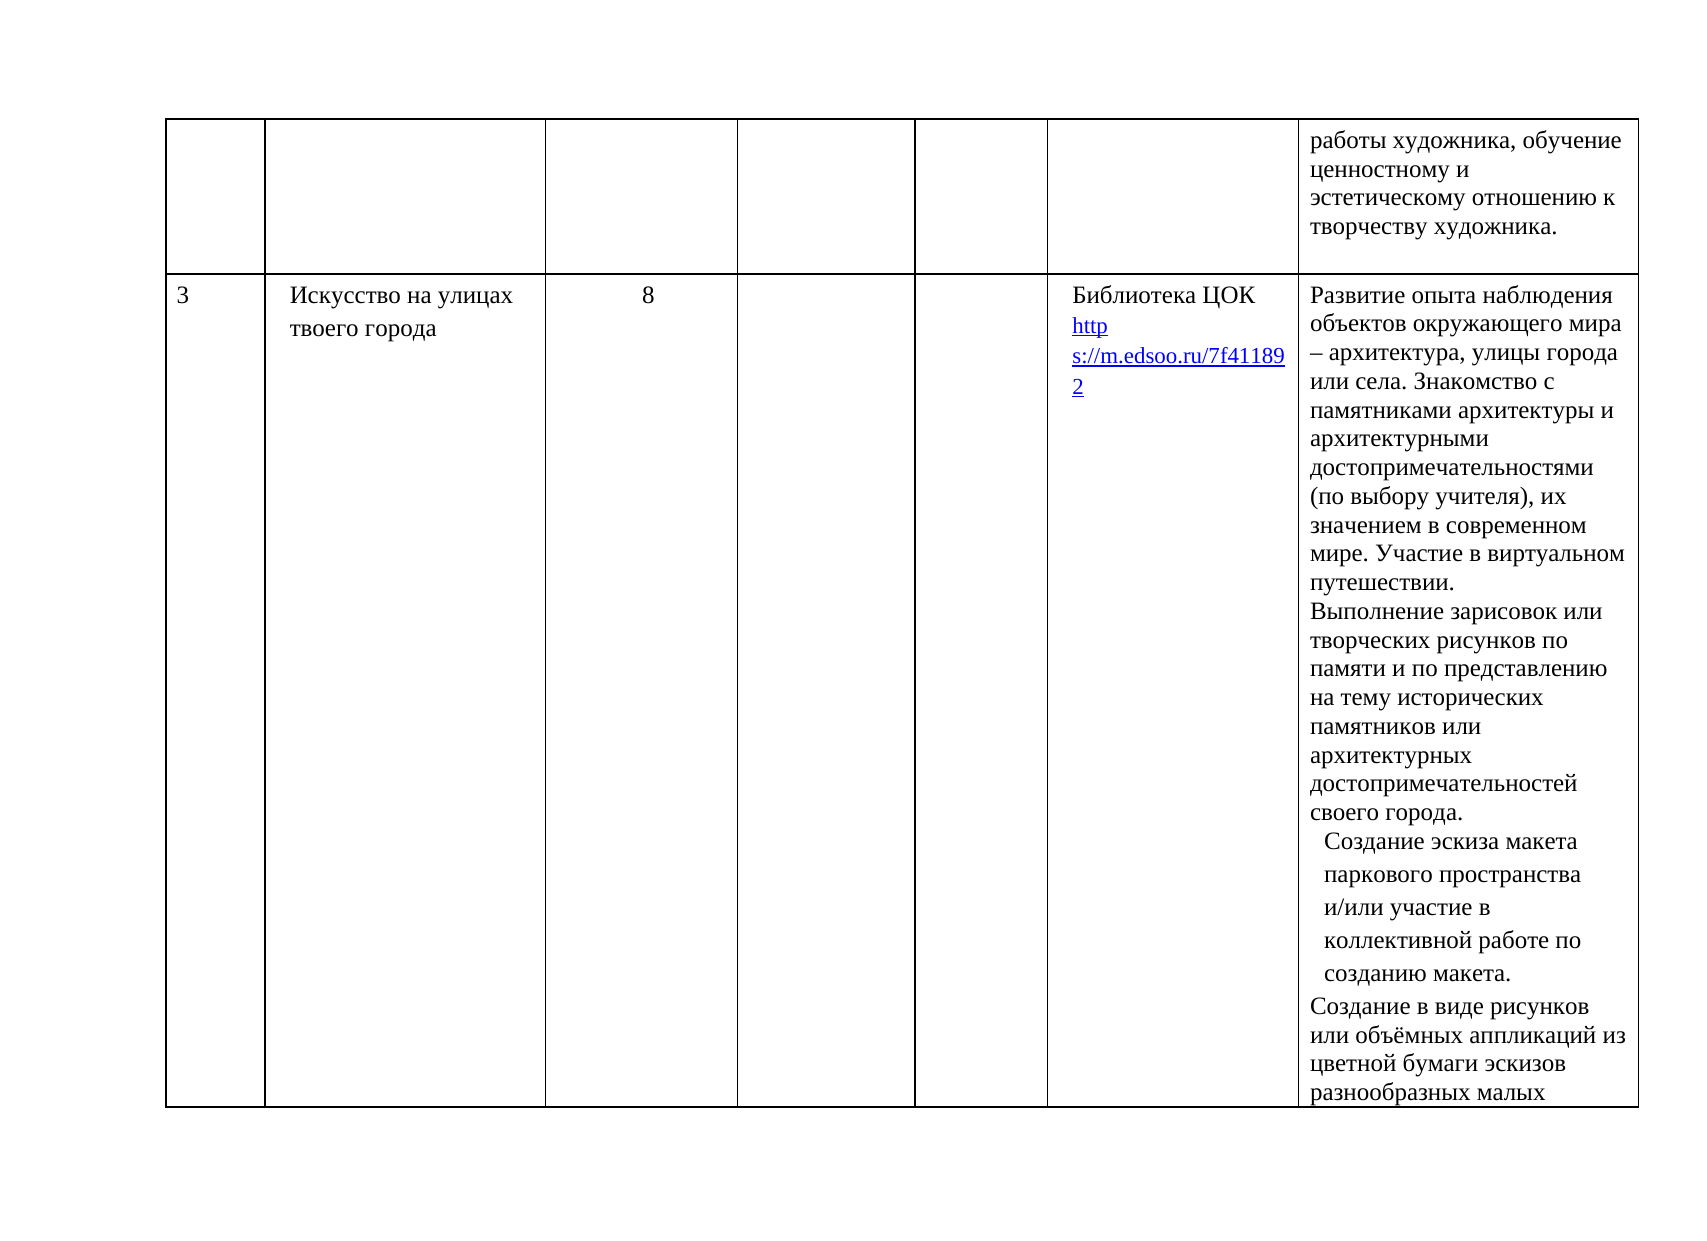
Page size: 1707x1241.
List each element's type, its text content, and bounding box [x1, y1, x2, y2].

table_cell 3 [167, 275, 264, 1106]
table_cell [738, 275, 914, 1106]
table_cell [266, 120, 545, 273]
table_cell 8 [546, 120, 737, 273]
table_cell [1048, 120, 1298, 273]
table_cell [1299, 120, 1638, 273]
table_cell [1048, 275, 1298, 1106]
table_cell 2 [167, 120, 264, 273]
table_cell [266, 275, 545, 1106]
table_cell 8 [546, 275, 737, 1106]
table_cell [916, 275, 1047, 1106]
table_cell [738, 120, 914, 273]
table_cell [1299, 275, 1638, 1106]
table_cell [916, 120, 1047, 273]
